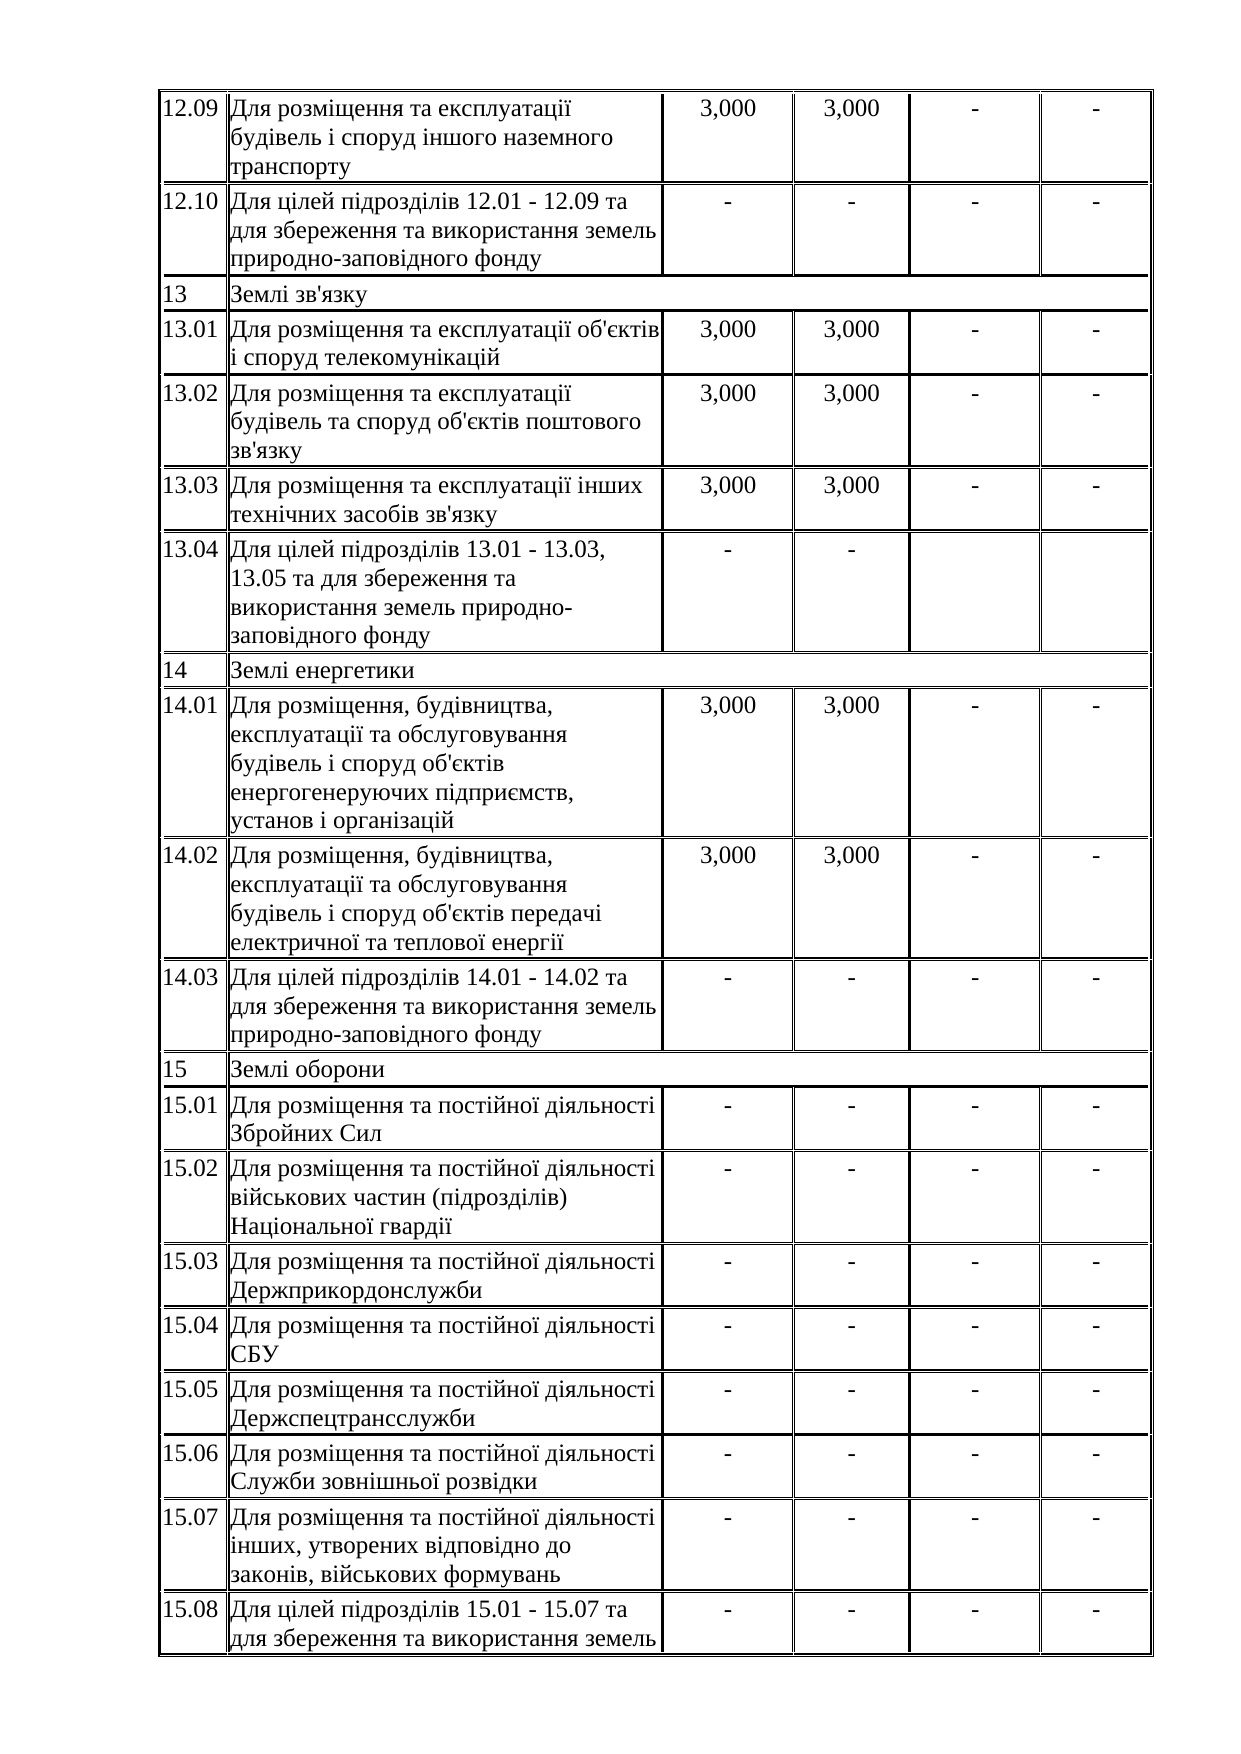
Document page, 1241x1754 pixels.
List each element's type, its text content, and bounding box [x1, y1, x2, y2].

table_cell Для розміщення та постійної діяльності Держспецтрансслужби [230, 1373, 661, 1433]
table_cell 13.01 [161, 309, 226, 373]
table_cell - [664, 1245, 792, 1305]
table_cell - [795, 1373, 908, 1433]
table_cell [911, 533, 1039, 651]
table_cell - [664, 1500, 792, 1589]
table_cell - [1042, 373, 1152, 465]
table_cell - [795, 1436, 908, 1497]
table_cell - [795, 961, 908, 1050]
table_cell - [664, 1373, 792, 1433]
table_cell 3,000 [795, 689, 908, 836]
table_cell - [664, 961, 792, 1050]
table_cell - [1042, 1305, 1151, 1369]
table_cell Землі зв'язку [230, 274, 1150, 309]
table_cell 14.03 [161, 957, 226, 1050]
table_cell - [795, 1245, 908, 1305]
table_cell Для розміщення, будівництва, експлуатації та обслуговування будівель і споруд об'єктів передачі електричної та теплової енергії [230, 839, 661, 957]
table_cell - [664, 185, 792, 274]
table_cell - [1041, 1589, 1151, 1653]
table_cell - [1041, 836, 1152, 957]
table_cell - [664, 1436, 792, 1497]
table_cell 13.03 [161, 465, 226, 529]
table_cell - [1041, 92, 1150, 181]
table_cell 14.01 [160, 686, 228, 836]
table_cell - [911, 312, 1039, 373]
table_cell - [1042, 1241, 1151, 1305]
table_cell 15.04 [161, 1305, 226, 1369]
table_cell 15 [160, 1050, 228, 1085]
table_cell - [1041, 1149, 1152, 1241]
table_cell Землі енергетики [228, 651, 1152, 686]
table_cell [228, 1593, 662, 1653]
table_cell 3,000 [664, 312, 792, 373]
table_cell Для розміщення та постійної діяльності Служби зовнішньої розвідки [230, 1436, 661, 1497]
table_cell 15.03 [161, 1241, 226, 1305]
table_cell Для цілей підрозділів 13.01 - 13.03, 13.05 та для збереження та використання земель природно-заповідного фонду [230, 533, 661, 651]
table_cell Для цілей підрозділів 14.01 - 14.02 та для збереження та використання земель природно-заповідного фонду [230, 961, 661, 1050]
table_cell - [664, 1088, 792, 1149]
table_cell - [795, 185, 908, 274]
table_cell 12.10 [161, 181, 226, 274]
table_cell Для розміщення та експлуатації будівель і споруд іншого наземного транспорту [228, 92, 662, 181]
table_cell - [795, 1088, 908, 1149]
table_cell 15.05 [161, 1369, 226, 1433]
table_cell - [911, 1436, 1039, 1497]
table_cell 3,000 [662, 92, 793, 181]
table_cell 3,000 [795, 839, 908, 957]
table_cell Для розміщення та постійної діяльності військових частин (підрозділів) Національної гвардії [230, 1152, 661, 1241]
table_cell - [1042, 181, 1151, 274]
table_cell Для розміщення, будівництва, експлуатації та обслуговування будівель і споруд об'єктів енергогенеруючих підприємств, установ і організацій [230, 689, 661, 836]
table_cell Для розміщення та експлуатації об'єктів і споруд телекомунікацій [230, 312, 661, 373]
table_cell - [909, 92, 1041, 181]
table_cell - [911, 1373, 1039, 1433]
table_cell - [909, 1593, 1041, 1653]
table_cell 13.04 [161, 529, 226, 651]
table_cell - [1042, 957, 1151, 1050]
table_cell - [795, 1309, 908, 1369]
table_cell - [911, 1309, 1039, 1369]
table_cell Для розміщення та постійної діяльності Збройних Сил [230, 1088, 661, 1149]
table_cell - [794, 1593, 909, 1653]
table_cell 3,000 [664, 376, 792, 465]
table_cell Для розміщення та експлуатації інших технічних засобів зв'язку [230, 469, 661, 529]
table_cell 13.02 [160, 373, 226, 465]
table_cell [1042, 529, 1151, 651]
table_cell - [911, 469, 1039, 529]
table_cell - [662, 1593, 793, 1653]
table_cell 15.07 [160, 1497, 228, 1589]
table_cell 15.08 [161, 1589, 228, 1653]
table_cell Для розміщення та експлуатації будівель та споруд об'єктів поштового зв'язку [230, 376, 661, 465]
table_cell - [1042, 1433, 1152, 1497]
table_cell - [1041, 686, 1152, 836]
table_cell Для розміщення та постійної діяльності інших, утворених відповідно до законів, військових формувань [230, 1500, 661, 1589]
table_cell - [911, 376, 1039, 465]
table_cell 15.01 [161, 1085, 226, 1149]
table_cell - [911, 839, 1039, 957]
table_cell 3,000 [795, 469, 908, 529]
table_cell 3,000 [664, 469, 792, 529]
table_cell Для цілей підрозділів 12.01 - 12.09 та для збереження та використання земель природно-заповідного фонду [230, 185, 661, 274]
table_cell 14 [160, 651, 228, 686]
table_cell - [1042, 1085, 1150, 1149]
table_cell - [911, 185, 1039, 274]
table_cell 3,000 [794, 92, 909, 181]
table_cell - [1041, 1497, 1152, 1589]
table_cell - [795, 1152, 908, 1241]
table_cell - [795, 533, 908, 651]
table_cell - [1042, 309, 1150, 373]
table_cell 3,000 [795, 376, 908, 465]
table_cell 13 [161, 274, 226, 309]
table_cell 3,000 [795, 312, 908, 373]
table_cell - [795, 1500, 908, 1589]
table_cell - [1042, 465, 1151, 529]
table_cell Для розміщення та постійної діяльності СБУ [230, 1309, 661, 1369]
table_cell - [911, 961, 1039, 1050]
table_cell - [911, 1245, 1039, 1305]
table_cell 3,000 [664, 689, 792, 836]
table_cell 3,000 [664, 839, 792, 957]
table_cell 14.02 [160, 836, 228, 957]
table_cell - [1042, 1369, 1151, 1433]
table_cell Землі оборони [228, 1050, 1152, 1085]
table_cell 15.06 [160, 1433, 226, 1497]
table_cell - [911, 1088, 1039, 1149]
table_cell - [911, 1500, 1039, 1589]
table_cell - [664, 1152, 792, 1241]
table_cell - [911, 689, 1039, 836]
table_cell Для розміщення та постійної діяльності Держприкордонслужби [230, 1245, 661, 1305]
table_cell - [911, 1152, 1039, 1241]
table_cell - [664, 533, 792, 651]
table_cell 15.02 [160, 1149, 228, 1241]
table_cell 12.09 [160, 90, 228, 181]
table_cell - [664, 1309, 792, 1369]
